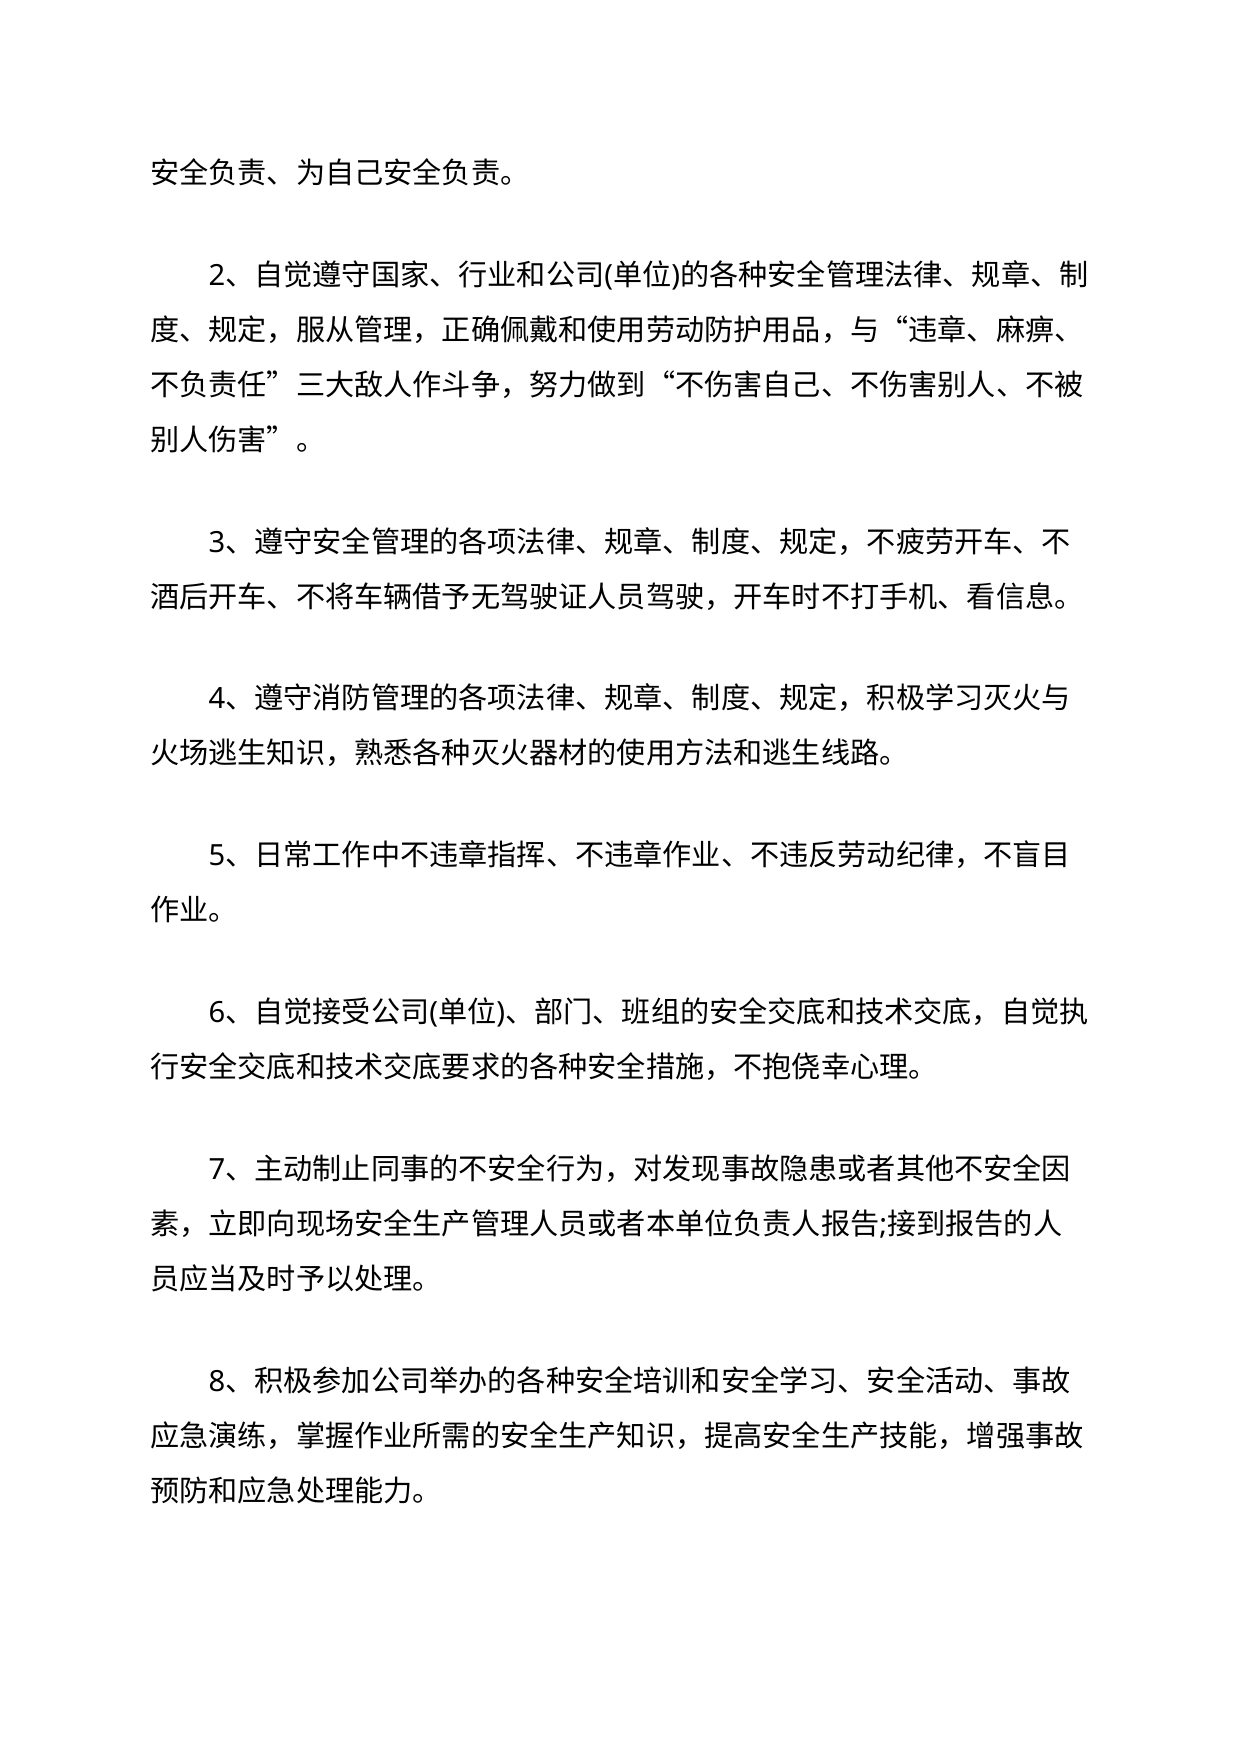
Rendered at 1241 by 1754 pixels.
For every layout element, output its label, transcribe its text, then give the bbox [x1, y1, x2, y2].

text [150, 150, 1090, 192]
text 6、自觉接受公司(单位)、部门、班组的安全交底和技术交底，自觉执行安全交底和技术交底要求的各种安全措施，不抱侥幸心理。 [150, 989, 1090, 1086]
text 8、积极参加公司举办的各种安全培训和安全学习、安全活动、事故应急演练，掌握作业所需的安全生产知识，提高安全生产技能，增强事故预防和应急处理能力。 [150, 1357, 1090, 1509]
text 5、日常工作中不违章指挥、不违章作业、不违反劳动纪律，不盲目作业。 [150, 832, 1090, 929]
text 7、主动制止同事的不安全行为，对发现事故隐患或者其他不安全因素，立即向现场安全生产管理人员或者本单位负责人报告;接到报告的人员应当及时予以处理。 [150, 1145, 1090, 1298]
text 3、遵守安全管理的各项法律、规章、制度、规定，不疲劳开车、不酒后开车、不将车辆借予无驾驶证人员驾驶，开车时不打手机、看信息。 [150, 518, 1090, 616]
text 4、遵守消防管理的各项法律、规章、制度、规定，积极学习灭火与火场逃生知识，熟悉各种灭火器材的使用方法和逃生线路。 [150, 675, 1090, 772]
text 2、自觉遵守国家、行业和公司(单位)的各种安全管理法律、规章、制度、规定，服从管理，正确佩戴和使用劳动防护用品，与“违章、麻痹、不负责任”三大敌人作斗争，努力做到“不伤害自己、不伤害别人、不被别人伤害”。 [150, 252, 1090, 459]
